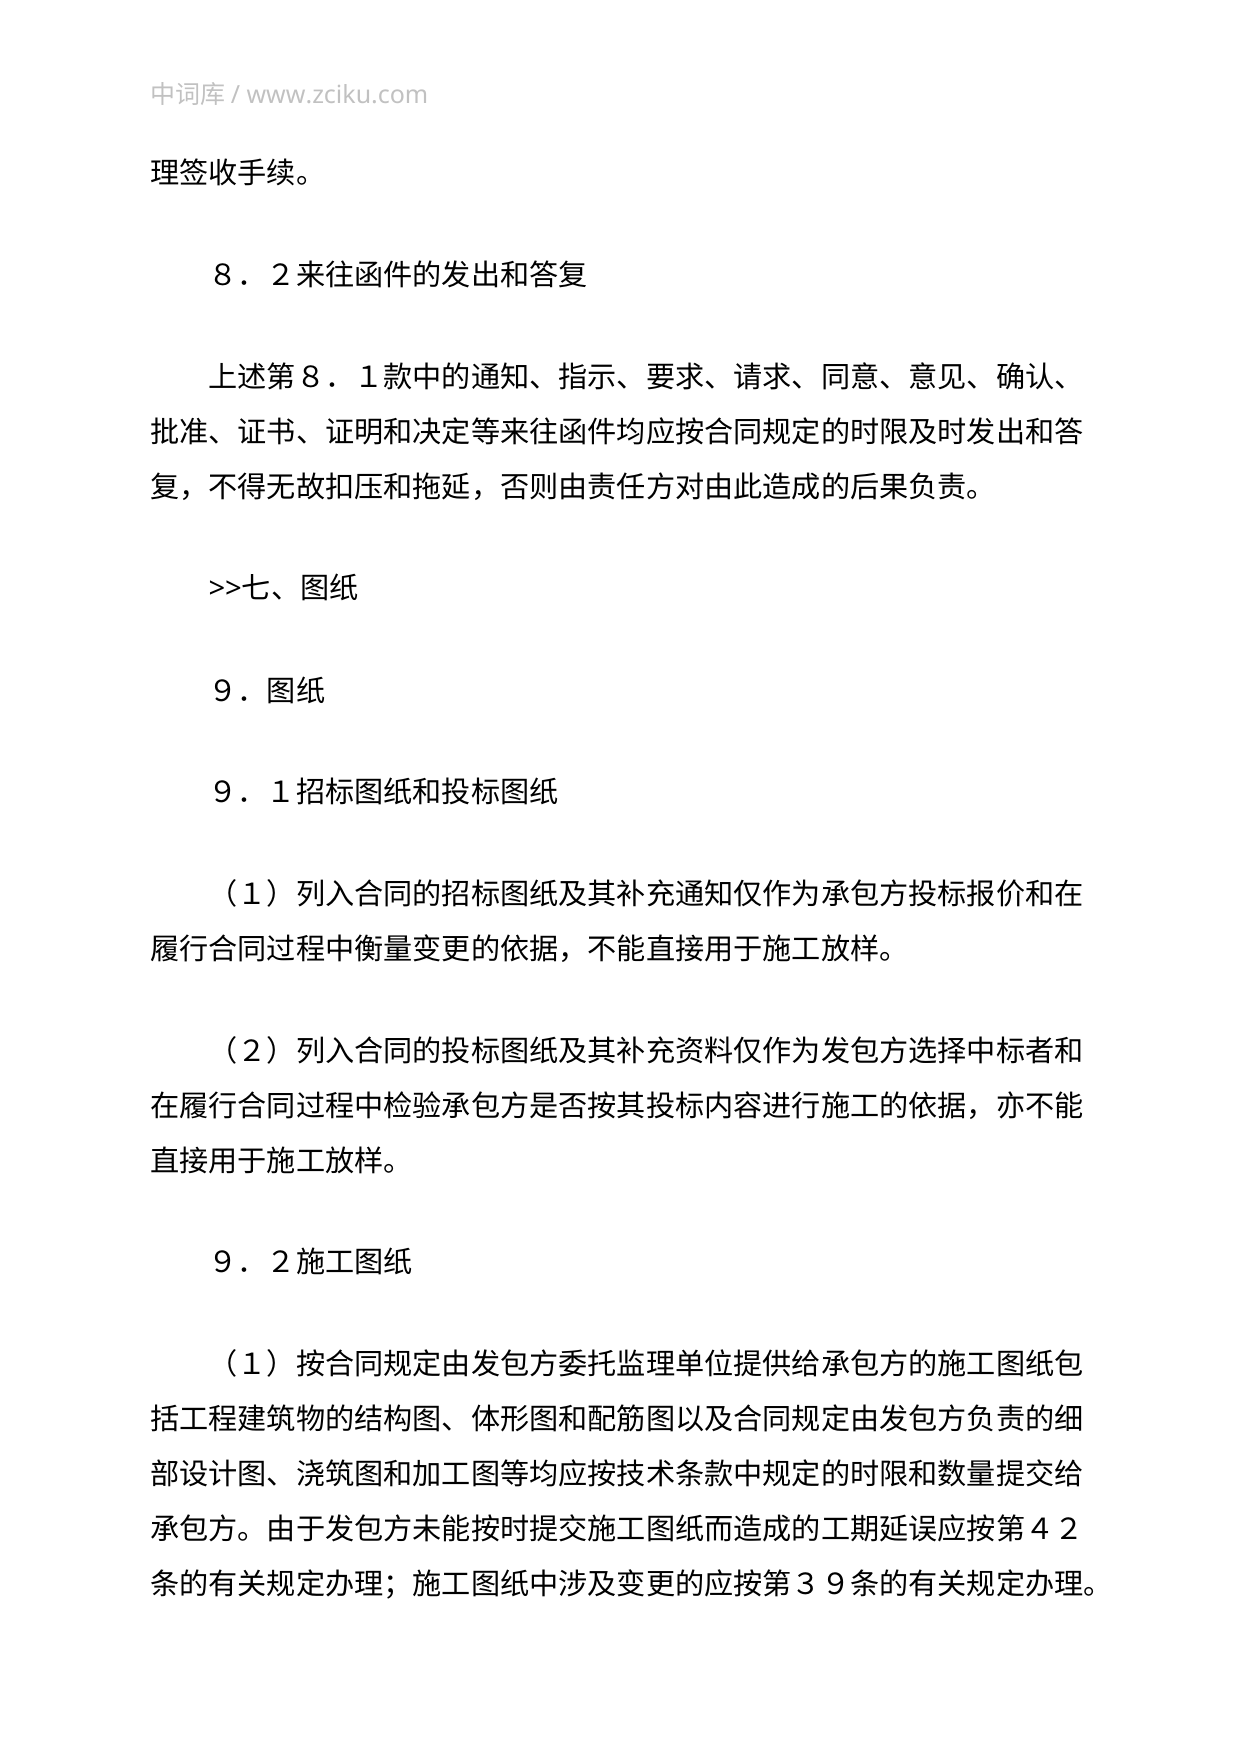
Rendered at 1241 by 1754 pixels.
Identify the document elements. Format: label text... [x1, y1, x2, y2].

text ９．图纸 [150, 667, 1090, 709]
text ９．１招标图纸和投标图纸 [150, 769, 1090, 811]
text >>七、图纸 [150, 565, 1090, 607]
text 上述第８．１款中的通知、指示、要求、请求、同意、意见、确认、批准、证书、证明和决定等来往函件均应按合同规定的时限及时发出和答复，不得无故扣压和拖延，否则由责任方对由此造成的后果负责。 [150, 353, 1090, 506]
text （２）列入合同的投标图纸及其补充资料仅作为发包方选择中标者和在履行合同过程中检验承包方是否按其投标内容进行施工的依据，亦不能直接用于施工放样。 [150, 1027, 1090, 1179]
text （１）按合同规定由发包方委托监理单位提供给承包方的施工图纸包括工程建筑物的结构图、体形图和配筋图以及合同规定由发包方负责的细部设计图、浇筑图和加工图等均应按技术条款中规定的时限和数量提交给承包方。由于发包方未能按时提交施工图纸而造成的工期延误应按第４２条的有关规定办理；施工图纸中涉及变更的应按第３９条的有关规定办理。 [150, 1341, 1090, 1602]
text ８．２来往函件的发出和答复 [150, 252, 1090, 294]
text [150, 150, 1090, 192]
text ９．２施工图纸 [150, 1239, 1090, 1281]
text （１）列入合同的招标图纸及其补充通知仅作为承包方投标报价和在履行合同过程中衡量变更的依据，不能直接用于施工放样。 [150, 871, 1090, 968]
